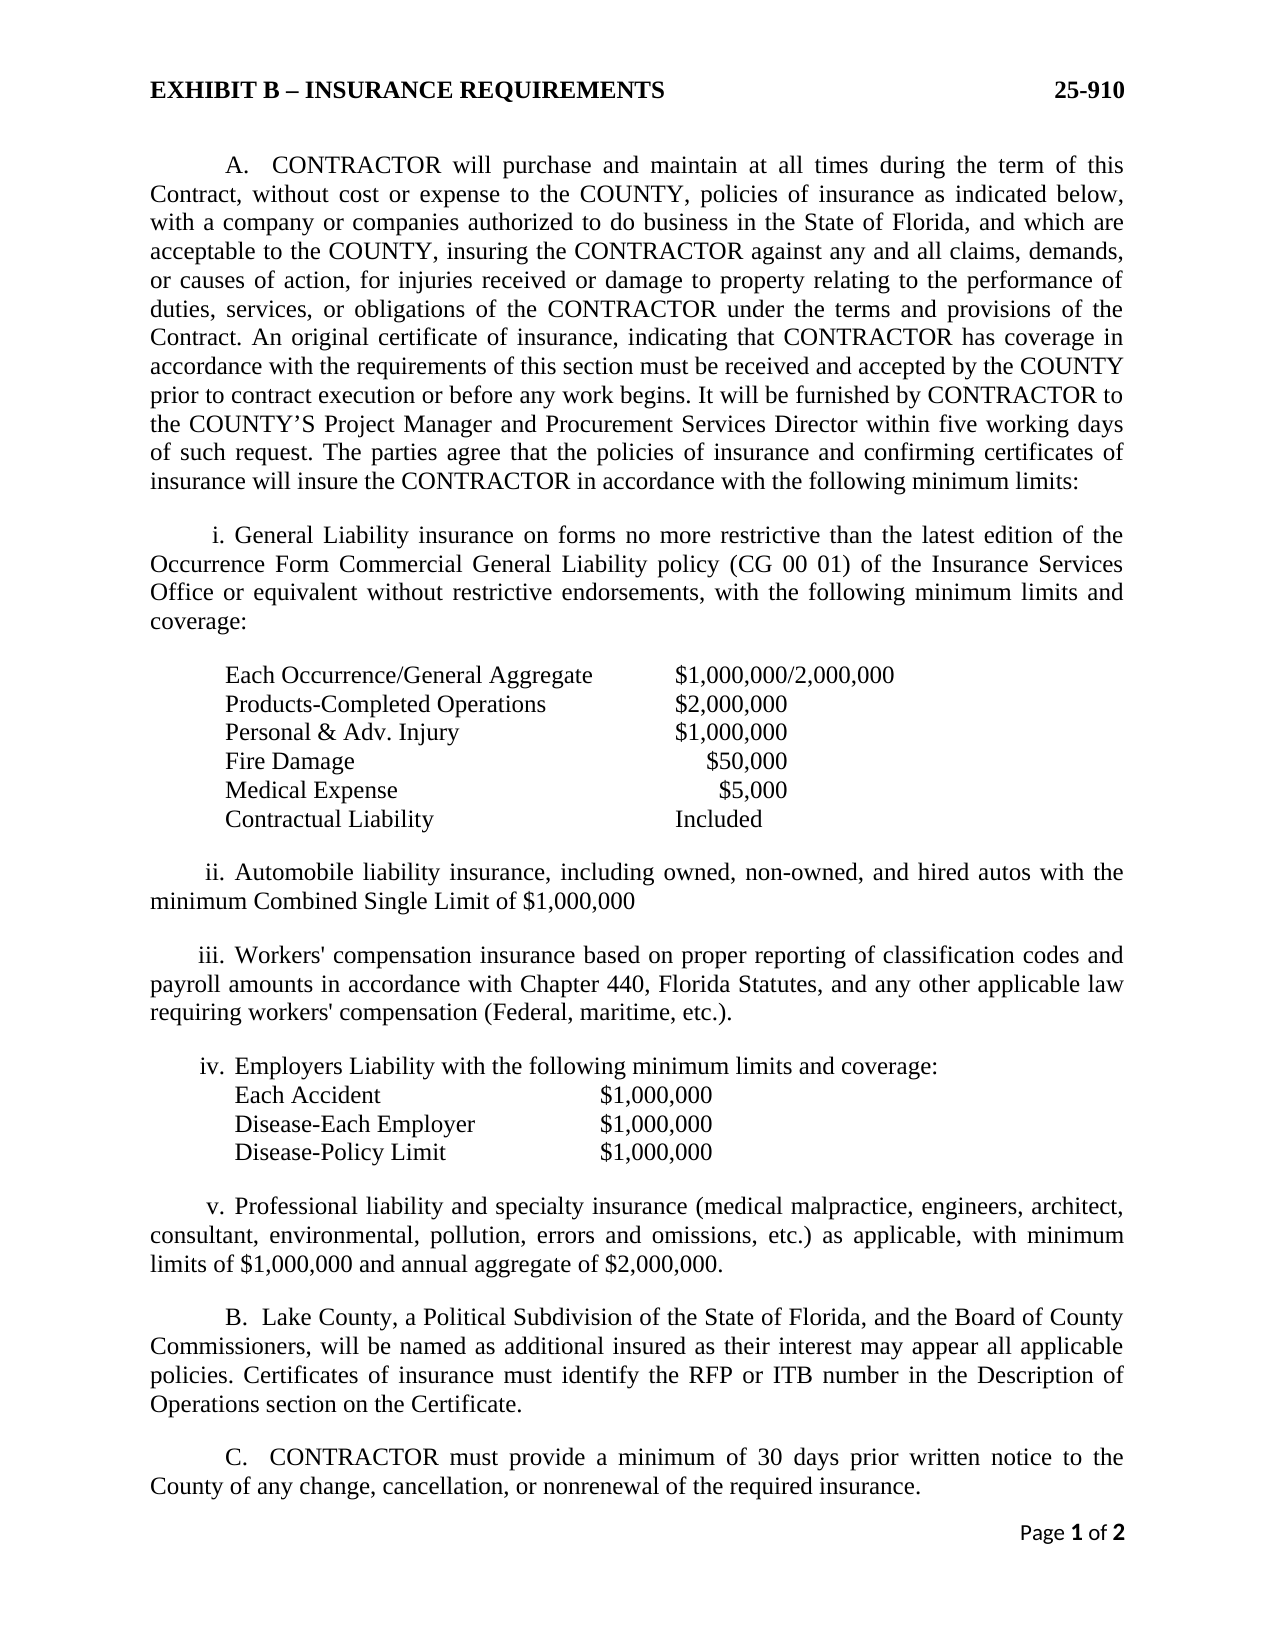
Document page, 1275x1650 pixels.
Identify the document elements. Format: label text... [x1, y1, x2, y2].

text Medical Expense $5,000 [150, 775, 1125, 804]
text A. CONTRACTOR will purchase and maintain at all times during the term of this Contract, without cost or expense to the COUNTY, policies of insurance as indicated below, with a company or companies authorized to do business in the State of Florida, and which are acceptable to the COUNTY, insuring the CONTRACTOR against any and all claims, demands, or causes of action, for injuries received or damage to property relating to the performance of duties, services, or obligations of the CONTRACTOR under the terms and provisions of the Contract. An original certificate of insurance, indicating that CONTRACTOR has coverage in accordance with the requirements of this section must be received and accepted by the COUNTY prior to contract execution or before any work begins. It will be furnished by CONTRACTOR to the COUNTY’S Project Manager and Procurement Services Director within five working days of such request. The parties agree that the policies of insurance and confirming certificates of insurance will insure the CONTRACTOR in accordance with the following minimum limits: [150, 150, 1125, 495]
list Professional liability and specialty insurance (medical malpractice, engineers, architect, consultant, environmental, pollution, errors and omissions, etc.) as applicable, with minimum limits of $1,000,000 and annual aggregate of $2,000,000. [150, 1191, 1125, 1277]
text Each Accident $1,000,000 [150, 1080, 1125, 1109]
text B. Lake County, a Political Subdivision of the State of Florida, and the Board of County Commissioners, will be named as additional insured as their interest may appear all applicable policies. Certificates of insurance must identify the RFP or ITB number in the Description of Operations section on the Certificate. [150, 1302, 1125, 1417]
text Fire Damage $50,000 [150, 746, 1125, 775]
text Each Occurrence/General Aggregate $1,000,000/2,000,000 [150, 660, 1125, 689]
list Workers' compensation insurance based on proper reporting of classification codes and payroll amounts in accordance with Chapter 440, Florida Statutes, and any other applicable law requiring workers' compensation (Federal, maritime, etc.). [150, 940, 1125, 1026]
list Automobile liability insurance, including owned, non-owned, and hired autos with the minimum Combined Single Limit of $1,000,000 [150, 857, 1125, 915]
text Products-Completed Operations $2,000,000 [150, 689, 1125, 717]
text C. CONTRACTOR must provide a minimum of 30 days prior written notice to the County of any change, cancellation, or nonrenewal of the required insurance. [150, 1442, 1125, 1500]
text Personal & Adv. Injury $1,000,000 [150, 717, 1125, 746]
text Disease-Each Employer $1,000,000 [150, 1109, 1125, 1137]
list General Liability insurance on forms no more restrictive than the latest edition of the Occurrence Form Commercial General Liability policy (CG 00 01) of the Insurance Services Office or equivalent without restrictive endorsements, with the following minimum limits and coverage: [150, 520, 1125, 635]
text Disease-Policy Limit $1,000,000 [150, 1137, 1125, 1166]
list Employers Liability with the following minimum limits and coverage: [150, 1051, 1125, 1080]
text Contractual Liability Included [150, 804, 1125, 832]
